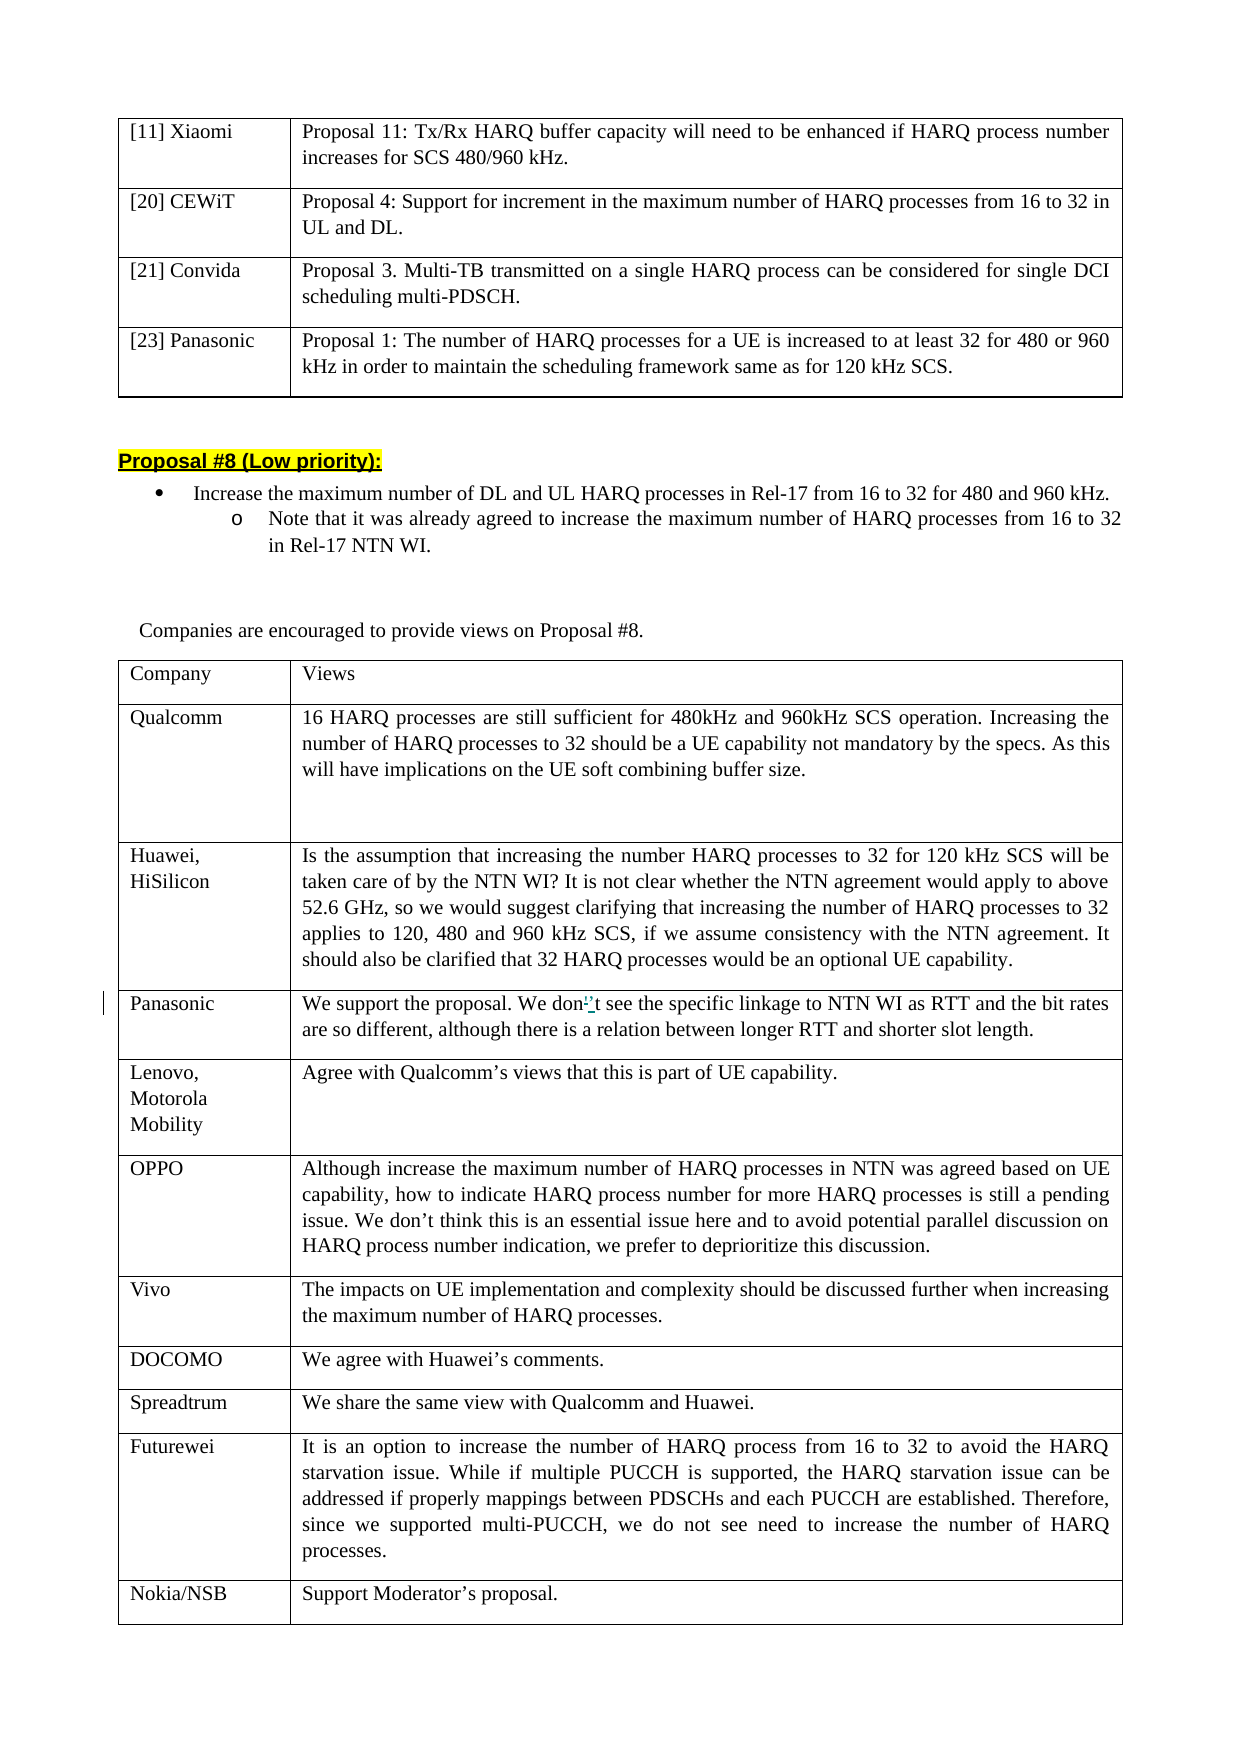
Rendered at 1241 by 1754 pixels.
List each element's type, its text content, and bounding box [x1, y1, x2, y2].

table_cell Proposal 3. Multi-TB transmitted on a single HARQ process can be considered for single DCI scheduling multi-PDSCH. [291, 258, 1122, 327]
table_cell [23] Panasonic [119, 328, 290, 396]
table_cell Spreadtrum [119, 1390, 290, 1433]
table_cell Lenovo, Motorola Mobility [119, 1060, 290, 1154]
table_cell [20] CEWiT [119, 189, 290, 257]
table_cell OPPO [119, 1156, 290, 1276]
table_cell It is an option to increase the number of HARQ process from 16 to 32 to avoid the HARQ starvation issue. While if multiple PUCCH is supported, the HARQ starvation issue can be addressed if properly mappings between PDSCHs and each PUCCH are established. Therefore, since we supported multi-PUCCH, we do not see need to increase the number of HARQ processes. [291, 1434, 1122, 1580]
table_cell Support Moderator’s proposal. [291, 1581, 1122, 1624]
table_cell Proposal 1: The number of HARQ processes for a UE is increased to at least 32 for 480 or 960 kHz in order to maintain the scheduling framework same as for 120 kHz SCS. [291, 328, 1122, 396]
table_cell [11] Xiaomi [119, 119, 290, 188]
list Note that it was already agreed to increase the maximum number of HARQ processes from 16 to 32 in Rel-17 NTN WI. [231, 506, 1122, 557]
table_cell We support the proposal. We dont see the specific linkage to NTN WI as RTT and the bit rates are so different, although there is a relation between longer RTT and shorter slot length. [291, 991, 1122, 1059]
table_cell Proposal 4: Support for increment in the maximum number of HARQ processes from 16 to 32 in UL and DL. [291, 189, 1122, 257]
table_cell We share the same view with Qualcomm and Huawei. [291, 1390, 1122, 1433]
table_cell Nokia/NSB [119, 1581, 290, 1624]
table_cell DOCOMO [119, 1347, 290, 1389]
list Increase the maximum number of DL and UL HARQ processes in Rel-17 from 16 to 32 for 480 and 960 kHz. [156, 481, 1122, 504]
table_cell [21] Convida [119, 258, 290, 327]
table_cell Huawei, HiSilicon [119, 843, 290, 989]
table_cell 16 HARQ processes are still sufficient for 480kHz and 960kHz SCS operation. Increasing the number of HARQ processes to 32 should be a UE capability not mandatory by the specs. As this will have implications on the UE soft combining buffer size. [291, 705, 1122, 842]
table_cell Proposal 11: Tx/Rx HARQ buffer capacity will need to be enhanced if HARQ process number increases for SCS 480/960 kHz. [291, 119, 1122, 188]
table_cell Qualcomm [119, 705, 290, 842]
table_cell The impacts on UE implementation and complexity should be discussed further when increasing the maximum number of HARQ processes. [291, 1277, 1122, 1346]
table_cell Agree with Qualcomm’s views that this is part of UE capability. [291, 1060, 1122, 1154]
subtitle Proposal #8 (Low priority): [118, 448, 1122, 472]
table_cell We agree with Huawei’s comments. [291, 1347, 1122, 1389]
table_cell Vivo [119, 1277, 290, 1346]
table_cell Is the assumption that increasing the number HARQ processes to 32 for 120 kHz SCS will be taken care of by the NTN WI? It is not clear whether the NTN agreement would apply to above 52.6 GHz, so we would suggest clarifying that increasing the number of HARQ processes to 32 applies to 120, 480 and 960 kHz SCS, if we assume consistency with the NTN agreement. It should also be clarified that 32 HARQ processes would be an optional UE capability. [291, 843, 1122, 989]
table_header Views [291, 661, 1122, 704]
table_cell Although increase the maximum number of HARQ processes in NTN was agreed based on UE capability, how to indicate HARQ process number for more HARQ processes is still a pending issue. We don’t think this is an essential issue here and to avoid potential parallel discussion on HARQ process number indication, we prefer to deprioritize this discussion. [291, 1156, 1122, 1276]
text Companies are encouraged to provide views on Proposal #8. [118, 618, 1122, 642]
table_cell Futurewei [119, 1434, 290, 1580]
table_header Company [119, 661, 290, 704]
table_cell Panasonic [119, 991, 290, 1059]
